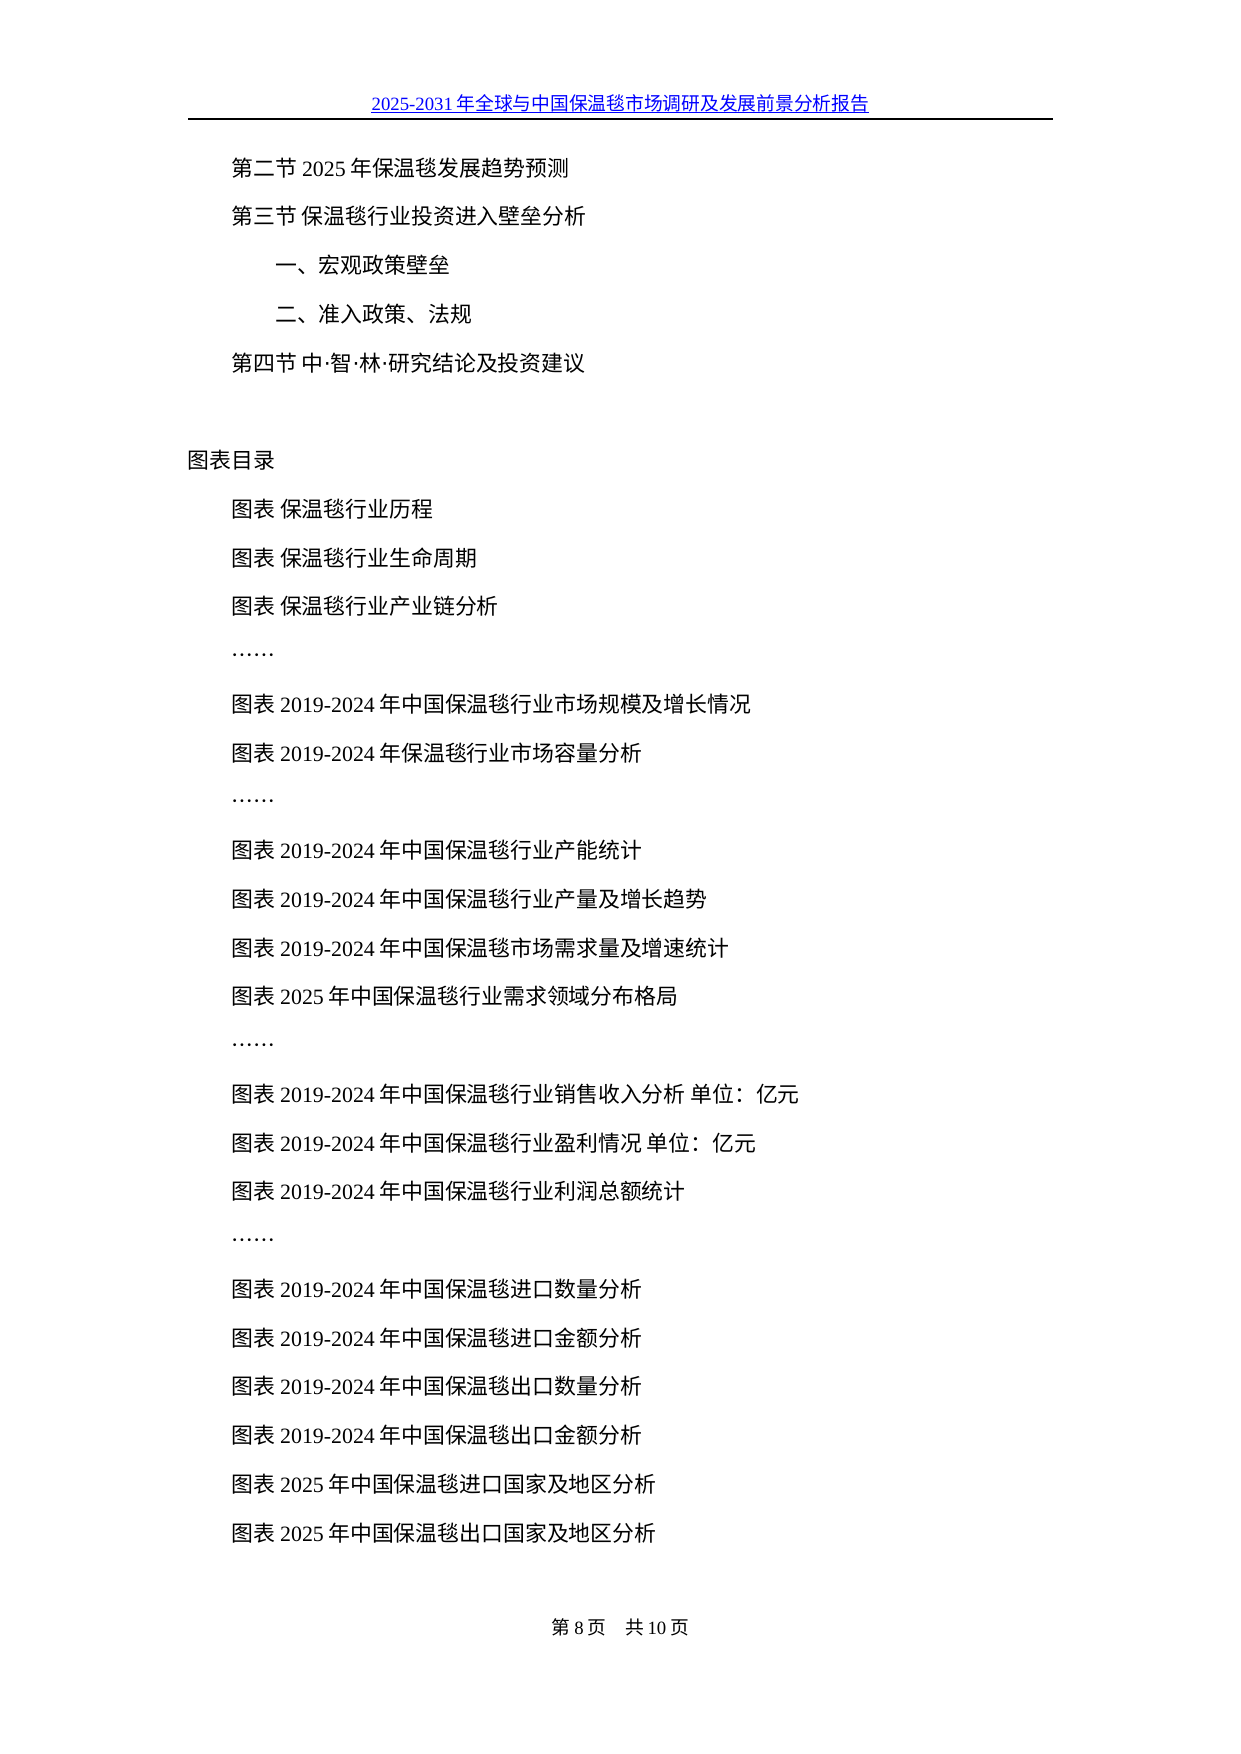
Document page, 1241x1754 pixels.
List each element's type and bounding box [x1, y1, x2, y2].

text [187, 150, 1053, 1548]
